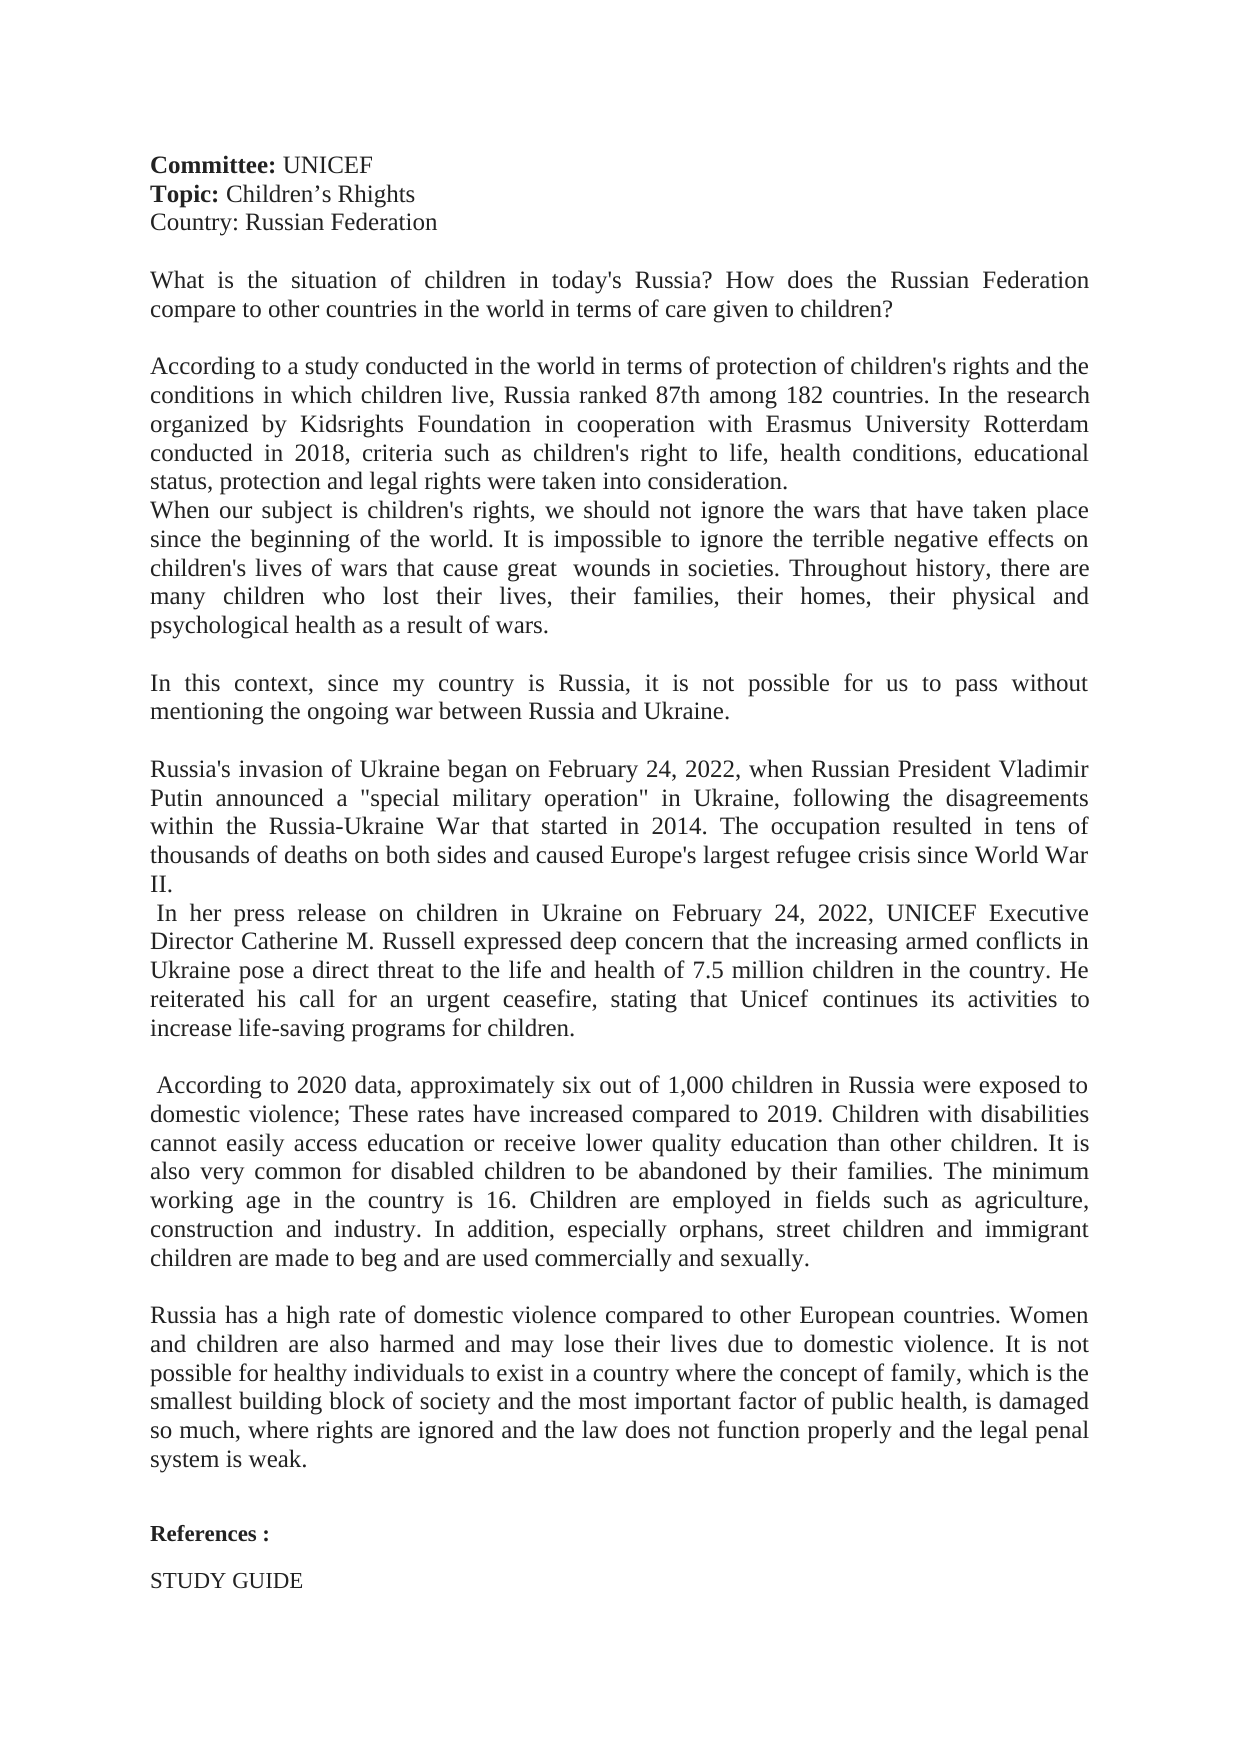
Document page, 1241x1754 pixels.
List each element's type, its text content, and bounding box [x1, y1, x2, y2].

text In her press release on children in Ukraine on February 24, 2022, UNICEF Executive Director Catherine M. Russell expressed deep concern that the increasing armed conflicts in Ukraine pose a direct threat to the life and health of 7.5 million children in the country. He reiterated his call for an urgent ceasefire, stating that Unicef ​​continues its activities to increase life-saving programs for children. [150, 898, 1090, 1041]
text According to a study conducted in the world in terms of protection of children's rights and the conditions in which children live, Russia ranked 87th among 182 countries. In the research organized by Kidsrights Foundation in cooperation with Erasmus University Rotterdam conducted in 2018, criteria such as children's right to life, health conditions, educational status, protection and legal rights were taken into consideration. [150, 351, 1090, 495]
text In this context, since my country is Russia, it is not possible for us to pass without mentioning the ongoing war between Russia and Ukraine. [150, 668, 1090, 725]
text Russia has a high rate of domestic violence compared to other European countries. Women and children are also harmed and may lose their lives due to domestic violence. It is not possible for healthy individuals to exist in a country where the concept of family, which is the smallest building block of society and the most important factor of public health, is damaged so much, where rights are ignored and the law does not function properly and the legal penal system is weak. [150, 1300, 1090, 1473]
text What is the situation of children in today's Russia? How does the Russian Federation compare to other countries in the world in terms of care given to children? [150, 265, 1090, 322]
text Committee: UNICEF [150, 150, 1090, 179]
text Topic: Children’s Rhights [150, 179, 1090, 207]
text According to 2020 data, approximately six out of 1,000 children in Russia were exposed to domestic violence; These rates have increased compared to 2019. Children with disabilities cannot easily access education or receive lower quality education than other children. It is also very common for disabled children to be abandoned by their families. The minimum working age in the country is 16. Children are employed in fields such as agriculture, construction and industry. In addition, especially orphans, street children and immigrant children are made to beg and are used commercially and sexually. [150, 1070, 1090, 1271]
text When our subject is children's rights, we should not ignore the wars that have taken place since the beginning of the world. It is impossible to ignore the terrible negative effects on children's lives of wars that cause great wounds in societies. Throughout history, there are many children who lost their lives, their families, their homes, their physical and psychological health as a result of wars. [150, 495, 1090, 639]
text References : [150, 1520, 1090, 1546]
text STUDY GUIDE [150, 1567, 1090, 1593]
text Russia's invasion of Ukraine began on February 24, 2022, when Russian President Vladimir Putin announced a "special military operation" in Ukraine, following the disagreements within the Russia-Ukraine War that started in 2014. The occupation resulted in tens of thousands of deaths on both sides and caused Europe's largest refugee crisis since World War II. [150, 754, 1090, 898]
text Country: Russian Federation [150, 207, 1090, 236]
